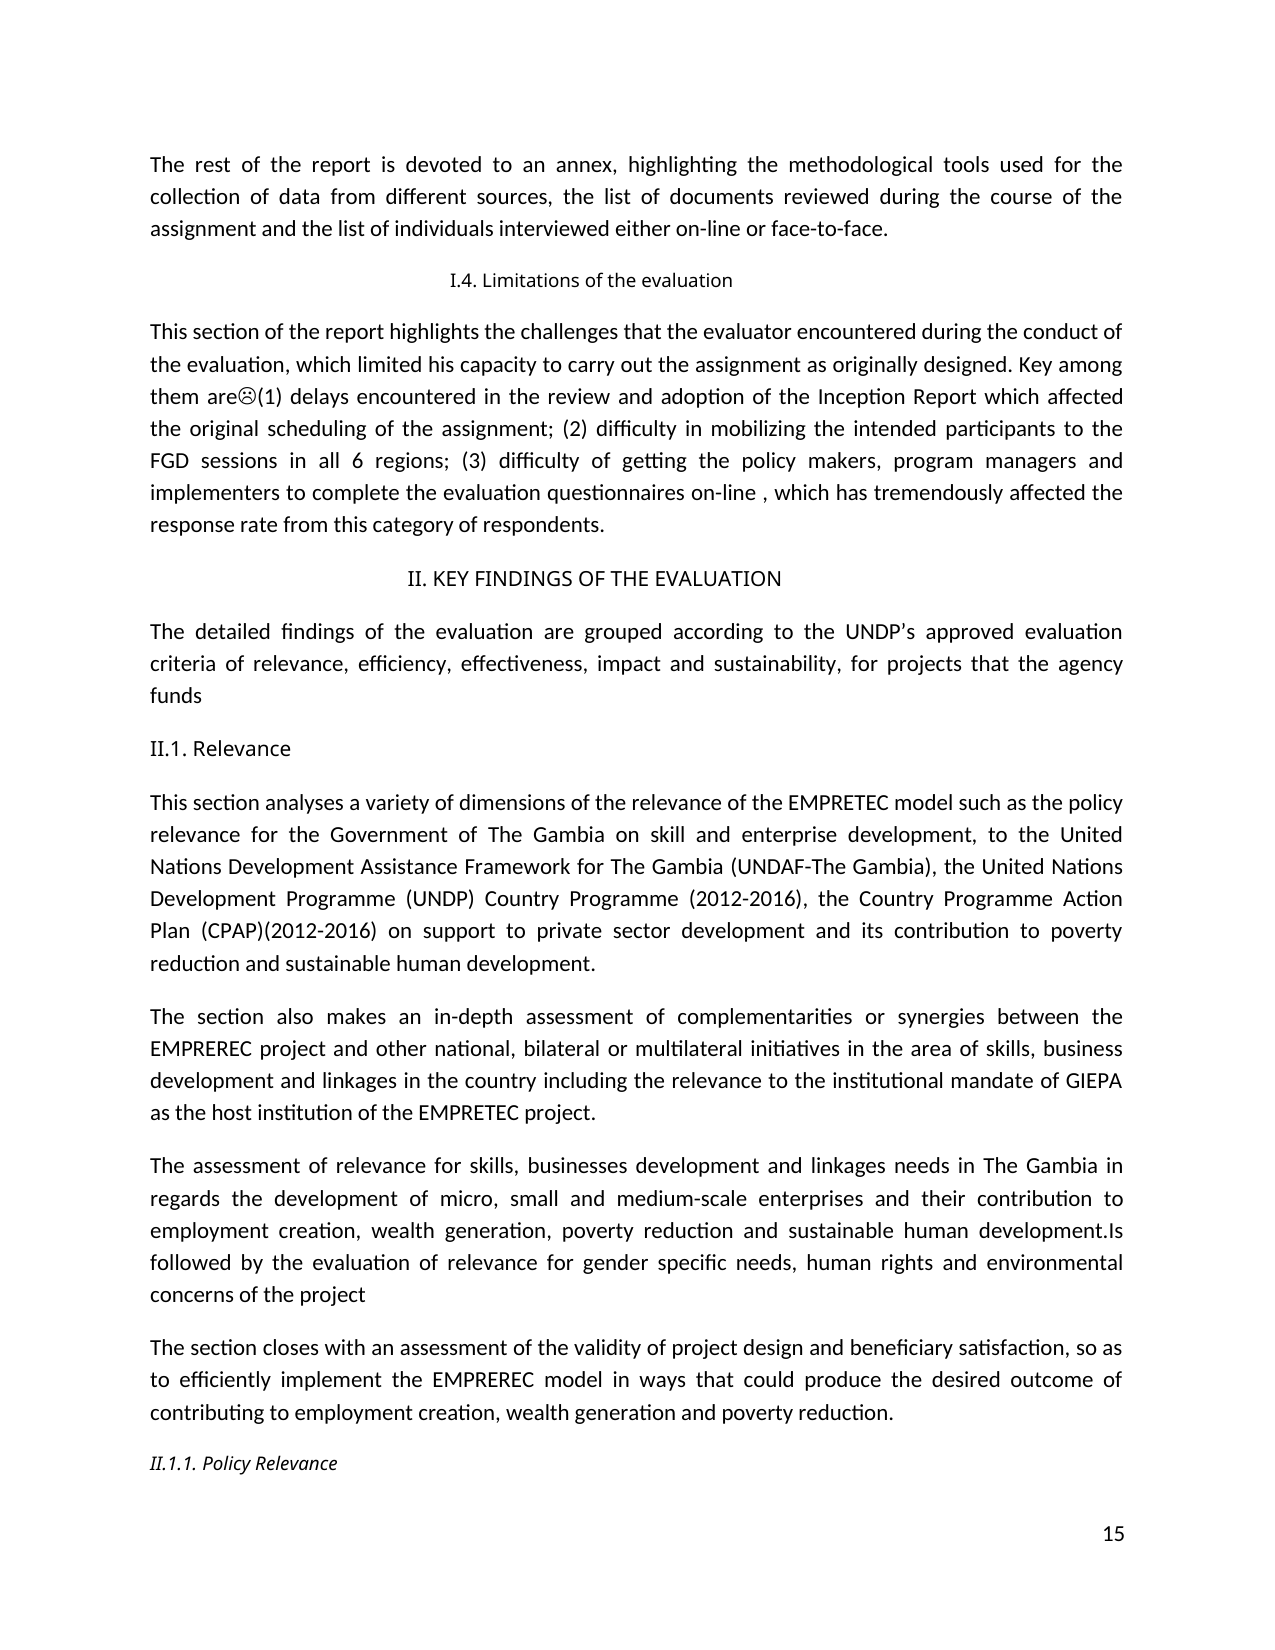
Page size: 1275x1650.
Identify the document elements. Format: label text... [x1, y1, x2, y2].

text II.1.1. Policy Relevance [150, 1451, 1125, 1476]
text The assessment of relevance for skills, businesses development and linkages needs in The Gambia in regards the development of micro, small and medium-scale enterprises and their contribution to employment creation, wealth generation, poverty reduction and sustainable human development.Is followed by the evaluation of relevance for gender specific needs, human rights and environmental concerns of the project [150, 1151, 1125, 1308]
text The section also makes an in-depth assessment of complementarities or synergies between the EMPREREC project and other national, bilateral or multilateral initiatives in the area of skills, business development and linkages in the country including the relevance to the institutional mandate of GIEPA as the host institution of the EMPRETEC project. [150, 1002, 1125, 1126]
text The rest of the report is devoted to an annex, highlighting the methodological tools used for the collection of data from different sources, the list of documents reviewed during the course of the assignment and the list of individuals interviewed either on-line or face-to-face. [150, 150, 1125, 242]
text The detailed findings of the evaluation are grouped according to the UNDP’s approved evaluation criteria of relevance, efficiency, effectiveness, impact and sustainability, for projects that the agency funds [150, 617, 1125, 709]
text II. KEY FINDINGS OF THE EVALUATION [375, 564, 1125, 592]
text II.1. Relevance [150, 734, 1125, 763]
text This section analyses a variety of dimensions of the relevance of the EMPRETEC model such as the policy relevance for the Government of The Gambia on skill and enterprise development, to the United Nations Development Assistance Framework for The Gambia (UNDAF-The Gambia), the United Nations Development Programme (UNDP) Country Programme (2012-2016), the Country Programme Action Plan (CPAP)(2012-2016) on support to private sector development and its contribution to poverty reduction and sustainable human development. [150, 788, 1125, 977]
text This section of the report highlights the challenges that the evaluator encountered during the conduct of the evaluation, which limited his capacity to carry out the assignment as originally designed. Key among them are(1) delays encountered in the review and adoption of the Inception Report which affected the original scheduling of the assignment; (2) difficulty in mobilizing the intended participants to the FGD sessions in all 6 regions; (3) difficulty of getting the policy makers, program managers and implementers to complete the evaluation questionnaires on-line , which has tremendously affected the response rate from this category of respondents. [150, 317, 1125, 539]
text I.4. Limitations of the evaluation [375, 267, 1125, 293]
text The section closes with an assessment of the validity of project design and beneficiary satisfaction, so as to efficiently implement the EMPREREC model in ways that could produce the desired outcome of contributing to employment creation, wealth generation and poverty reduction. [150, 1333, 1125, 1426]
